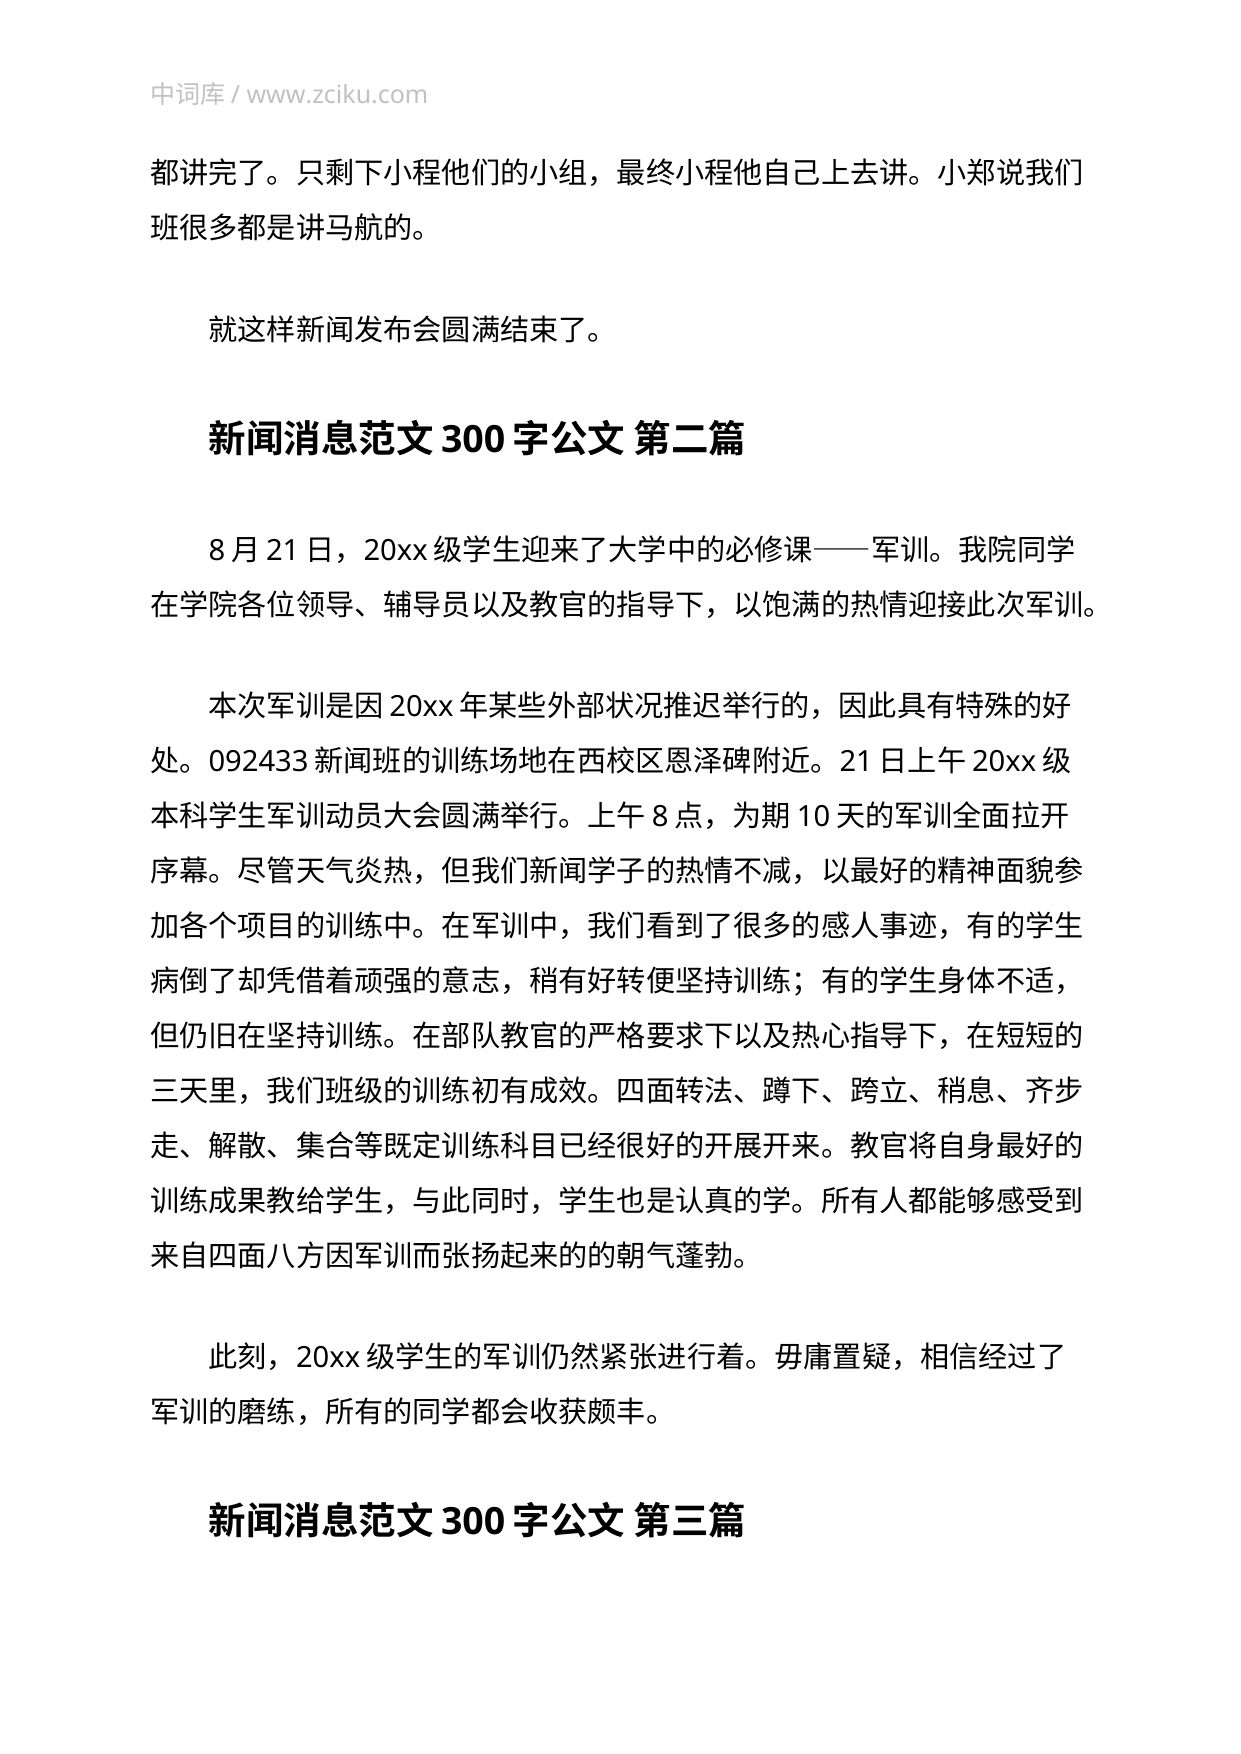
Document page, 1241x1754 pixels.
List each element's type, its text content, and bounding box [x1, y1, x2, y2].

text 就这样新闻发布会圆满结束了。 [150, 307, 1090, 349]
text 本次军训是因20xx年某些外部状况推迟举行的，因此具有特殊的好处。092433新闻班的训练场地在西校区恩泽碑附近。21日上午20xx级本科学生军训动员大会圆满举行。上午8点，为期10天的军训全面拉开序幕。尽管天气炎热，但我们新闻学子的热情不减，以最好的精神面貌参加各个项目的训练中。在军训中，我们看到了很多的感人事迹，有的学生病倒了却凭借着顽强的意志，稍有好转便坚持训练；有的学生身体不适，但仍旧在坚持训练。在部队教官的严格要求下以及热心指导下，在短短的三天里，我们班级的训练初有成效。四面转法、蹲下、跨立、稍息、齐步走、解散、集合等既定训练科目已经很好的开展开来。教官将自身最好的训练成果教给学生，与此同时，学生也是认真的学。所有人都能够感受到来自四面八方因军训而张扬起来的的朝气蓬勃。 [150, 683, 1090, 1274]
text 8月21日，20xx级学生迎来了大学中的必修课——军训。我院同学在学院各位领导、辅导员以及教官的指导下，以饱满的热情迎接此次军训。 [150, 526, 1090, 623]
text 此刻，20xx级学生的军训仍然紧张进行着。毋庸置疑，相信经过了军训的磨练，所有的同学都会收获颇丰。 [150, 1334, 1090, 1431]
text 新闻消息范文300字公文 第三篇 [150, 1491, 1090, 1545]
text 新闻消息范文300字公文 第二篇 [150, 408, 1090, 463]
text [150, 150, 1090, 247]
